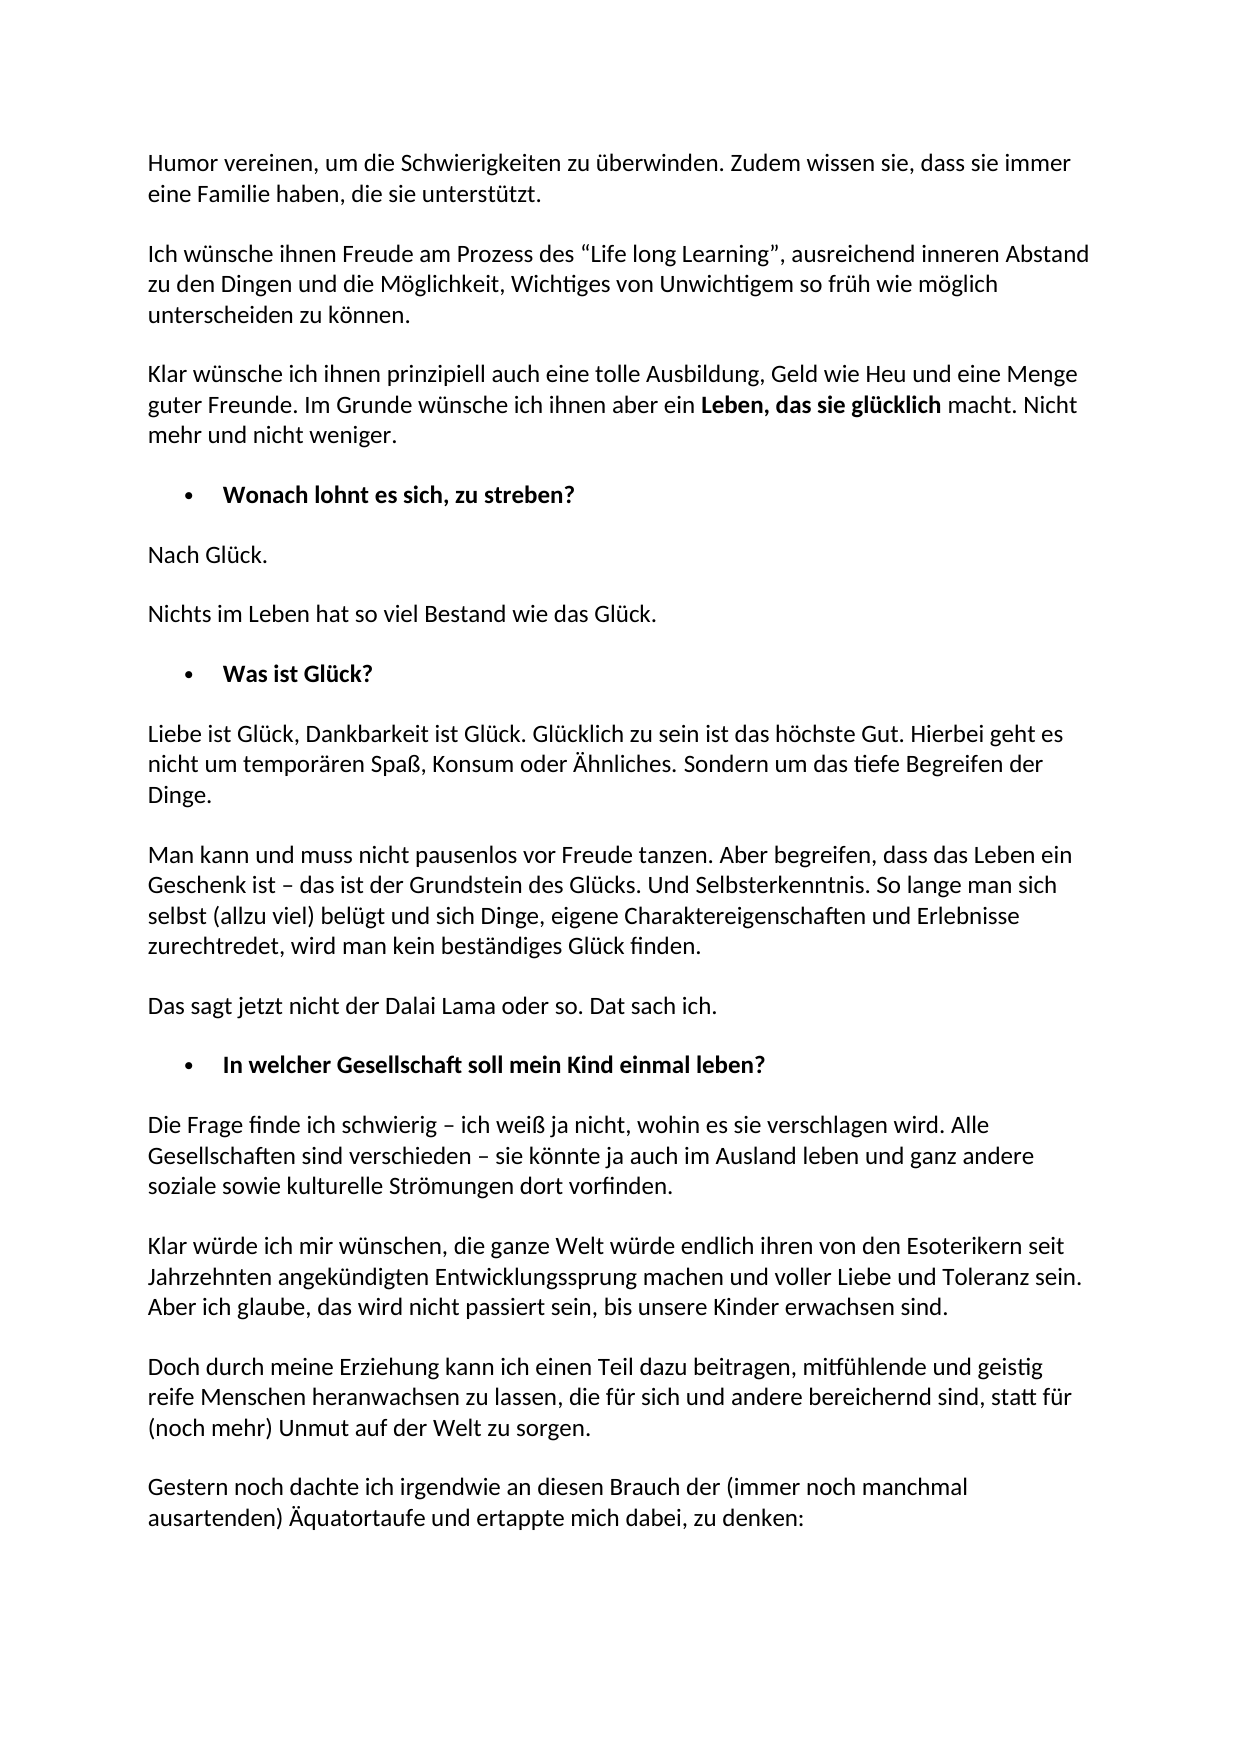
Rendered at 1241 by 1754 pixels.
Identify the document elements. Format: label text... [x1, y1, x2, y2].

text Ich wünsche ihnen Freude am Prozess des “Life long Learning”, ausreichend inneren Abstand zu den Dingen und die Möglichkeit, Wichtiges von Unwichtigem so früh wie möglich unterscheiden zu können. [148, 238, 1093, 329]
list Was ist Glück? [185, 658, 1093, 689]
list Wonach lohnt es sich, zu streben? [185, 479, 1093, 510]
list In welcher Gesellschaft soll mein Kind einmal leben? [185, 1050, 1093, 1080]
text Gestern noch dachte ich irgendwie an diesen Brauch der (immer noch manchmal ausartenden) Äquatortaufe und ertappte mich dabei, zu denken: [148, 1472, 1093, 1533]
text Nichts im Leben hat so viel Bestand wie das Glück. [148, 599, 1093, 629]
text Das sagt jetzt nicht der Dalai Lama oder so. Dat sach ich. [148, 990, 1093, 1021]
text Die Frage finde ich schwierig – ich weiß ja nicht, wohin es sie verschlagen wird. Alle Gesellschaften sind verschieden – sie könnte ja auch im Ausland leben und ganz andere soziale sowie kulturelle Strömungen dort vorfinden. [148, 1109, 1093, 1201]
text Man kann und muss nicht pausenlos vor Freude tanzen. Aber begreifen, dass das Leben ein Geschenk ist – das ist der Grundstein des Glücks. Und Selbsterkenntnis. So lange man sich selbst (allzu viel) belügt und sich Dinge, eigene Charaktereigenschaften und Erlebnisse zurechtredet, wird man kein beständiges Glück finden. [148, 839, 1093, 961]
text Nach Glück. [148, 539, 1093, 569]
text Liebe ist Glück, Dankbarkeit ist Glück. Glücklich zu sein ist das höchste Gut. Hierbei geht es nicht um temporären Spaß, Konsum oder Ähnliches. Sondern um das tiefe Begreifen der Dinge. [148, 718, 1093, 809]
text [148, 148, 1093, 209]
text Klar würde ich mir wünschen, die ganze Welt würde endlich ihren von den Esoterikern seit Jahrzehnten angekündigten Entwicklungssprung machen und voller Liebe und Toleranz sein. Aber ich glaube, das wird nicht passiert sein, bis unsere Kinder erwachsen sind. [148, 1230, 1093, 1322]
text Klar wünsche ich ihnen prinzipiell auch eine tolle Ausbildung, Geld wie Heu und eine Menge guter Freunde. Im Grunde wünsche ich ihnen aber ein Leben, das sie glücklich macht. Nicht mehr und nicht weniger. [148, 358, 1093, 450]
text Doch durch meine Erziehung kann ich einen Teil dazu beitragen, mitfühlende und geistig reife Menschen heranwachsen zu lassen, die für sich und andere bereichernd sind, statt für (noch mehr) Unmut auf der Welt zu sorgen. [148, 1351, 1093, 1442]
